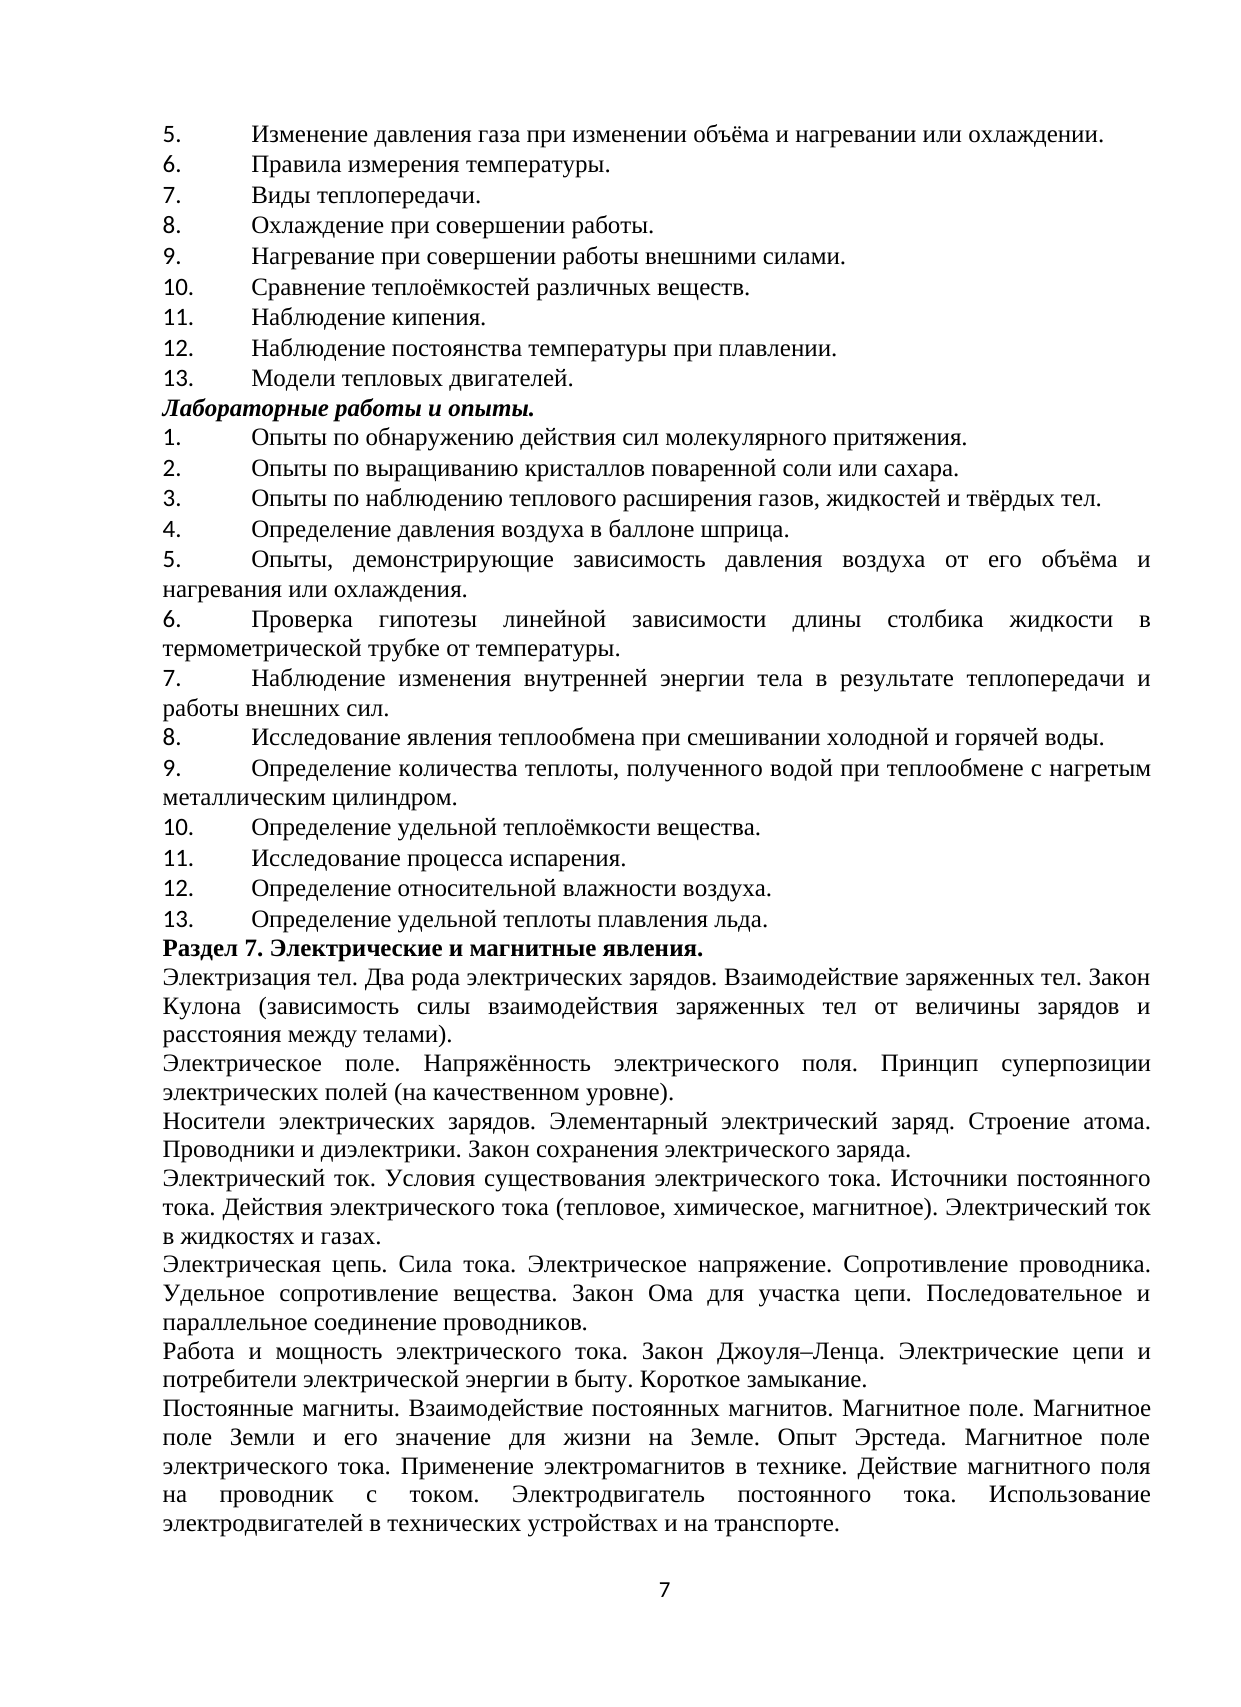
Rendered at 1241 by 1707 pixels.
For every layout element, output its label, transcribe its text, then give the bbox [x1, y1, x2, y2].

list Наблюдение изменения внутренней энергии тела в результате теплопередачи и работы внешних сил. [162, 662, 1152, 721]
list Наблюдение кипения. [162, 301, 1152, 332]
list Сравнение теплоёмкостей различных веществ. [162, 271, 1152, 301]
list Исследование явления теплообмена при смешивании холодной и горячей воды. [162, 721, 1152, 752]
list Нагревание при совершении работы внешними силами. [162, 240, 1152, 271]
list Опыты по выращиванию кристаллов поваренной соли или сахара. [162, 452, 1152, 483]
text Раздел 7. Электрические и магнитные явления. [162, 933, 1152, 962]
list Опыты, демонстрирующие зависимость давления воздуха от его объёма и нагревания или охлаждения. [162, 544, 1152, 603]
text Носители электрических зарядов. Элементарный электрический заряд. Строение атома. Проводники и диэлектрики. Закон сохранения электрического заряда. [162, 1106, 1152, 1163]
text Электрическая цепь. Сила тока. Электрическое напряжение. Сопротивление проводника. Удельное сопротивление вещества. Закон Ома для участка цепи. Последовательное и параллельное соединение проводников. [162, 1249, 1152, 1336]
text Электрическое поле. Напряжённость электрического поля. Принцип суперпозиции электрических полей (на качественном уровне). [162, 1048, 1152, 1106]
list Изменение давления газа при изменении объёма и нагревании или охлаждении. [162, 118, 1152, 149]
list Виды теплопередачи. [162, 179, 1152, 210]
list Правила измерения температуры. [162, 149, 1152, 179]
list Определение количества теплоты, полученного водой при теплообмене с нагретым металлическим цилиндром. [162, 752, 1152, 811]
text Электрический ток. Условия существования электрического тока. Источники постоянного тока. Действия электрического тока (тепловое, химическое, магнитное). Электрический ток в жидкостях и газах. [162, 1163, 1152, 1249]
text Работа и мощность электрического тока. Закон Джоуля–Ленца. Электрические цепи и потребители электрической энергии в быту. Короткое замыкание. [162, 1336, 1152, 1393]
list Наблюдение постоянства температуры при плавлении. [162, 332, 1152, 362]
text Лабораторные работы и опыты. [162, 393, 1152, 422]
list Охлаждение при совершении работы. [162, 210, 1152, 240]
text Постоянные магниты. Взаимодействие постоянных магнитов. Магнитное поле. Магнитное поле Земли и его значение для жизни на Земле. Опыт Эрстеда. Магнитное поле электрического тока. Применение электромагнитов в технике. Действие магнитного поля на проводник с током. Электродвигатель постоянного тока. Использование электродвигателей в технических устройствах и на транспорте. [162, 1393, 1152, 1537]
list Модели тепловых двигателей. [162, 362, 1152, 393]
list Определение удельной теплоёмкости вещества. [162, 811, 1152, 842]
list Опыты по наблюдению теплового расширения газов, жидкостей и твёрдых тел. [162, 483, 1152, 513]
list Определение относительной влажности воздуха. [162, 872, 1152, 903]
list Исследование процесса испарения. [162, 842, 1152, 872]
list Проверка гипотезы линейной зависимости длины столбика жидкости в термометрической трубке от температуры. [162, 603, 1152, 662]
list Опыты по обнаружению действия сил молекулярного притяжения. [162, 422, 1152, 452]
text Электризация тел. Два рода электрических зарядов. Взаимодействие заряженных тел. Закон Кулона (зависимость силы взаимодействия заряженных тел от величины зарядов и расстояния между телами). [162, 962, 1152, 1048]
list Определение удельной теплоты плавления льда. [162, 903, 1152, 933]
list Определение давления воздуха в баллоне шприца. [162, 513, 1152, 544]
